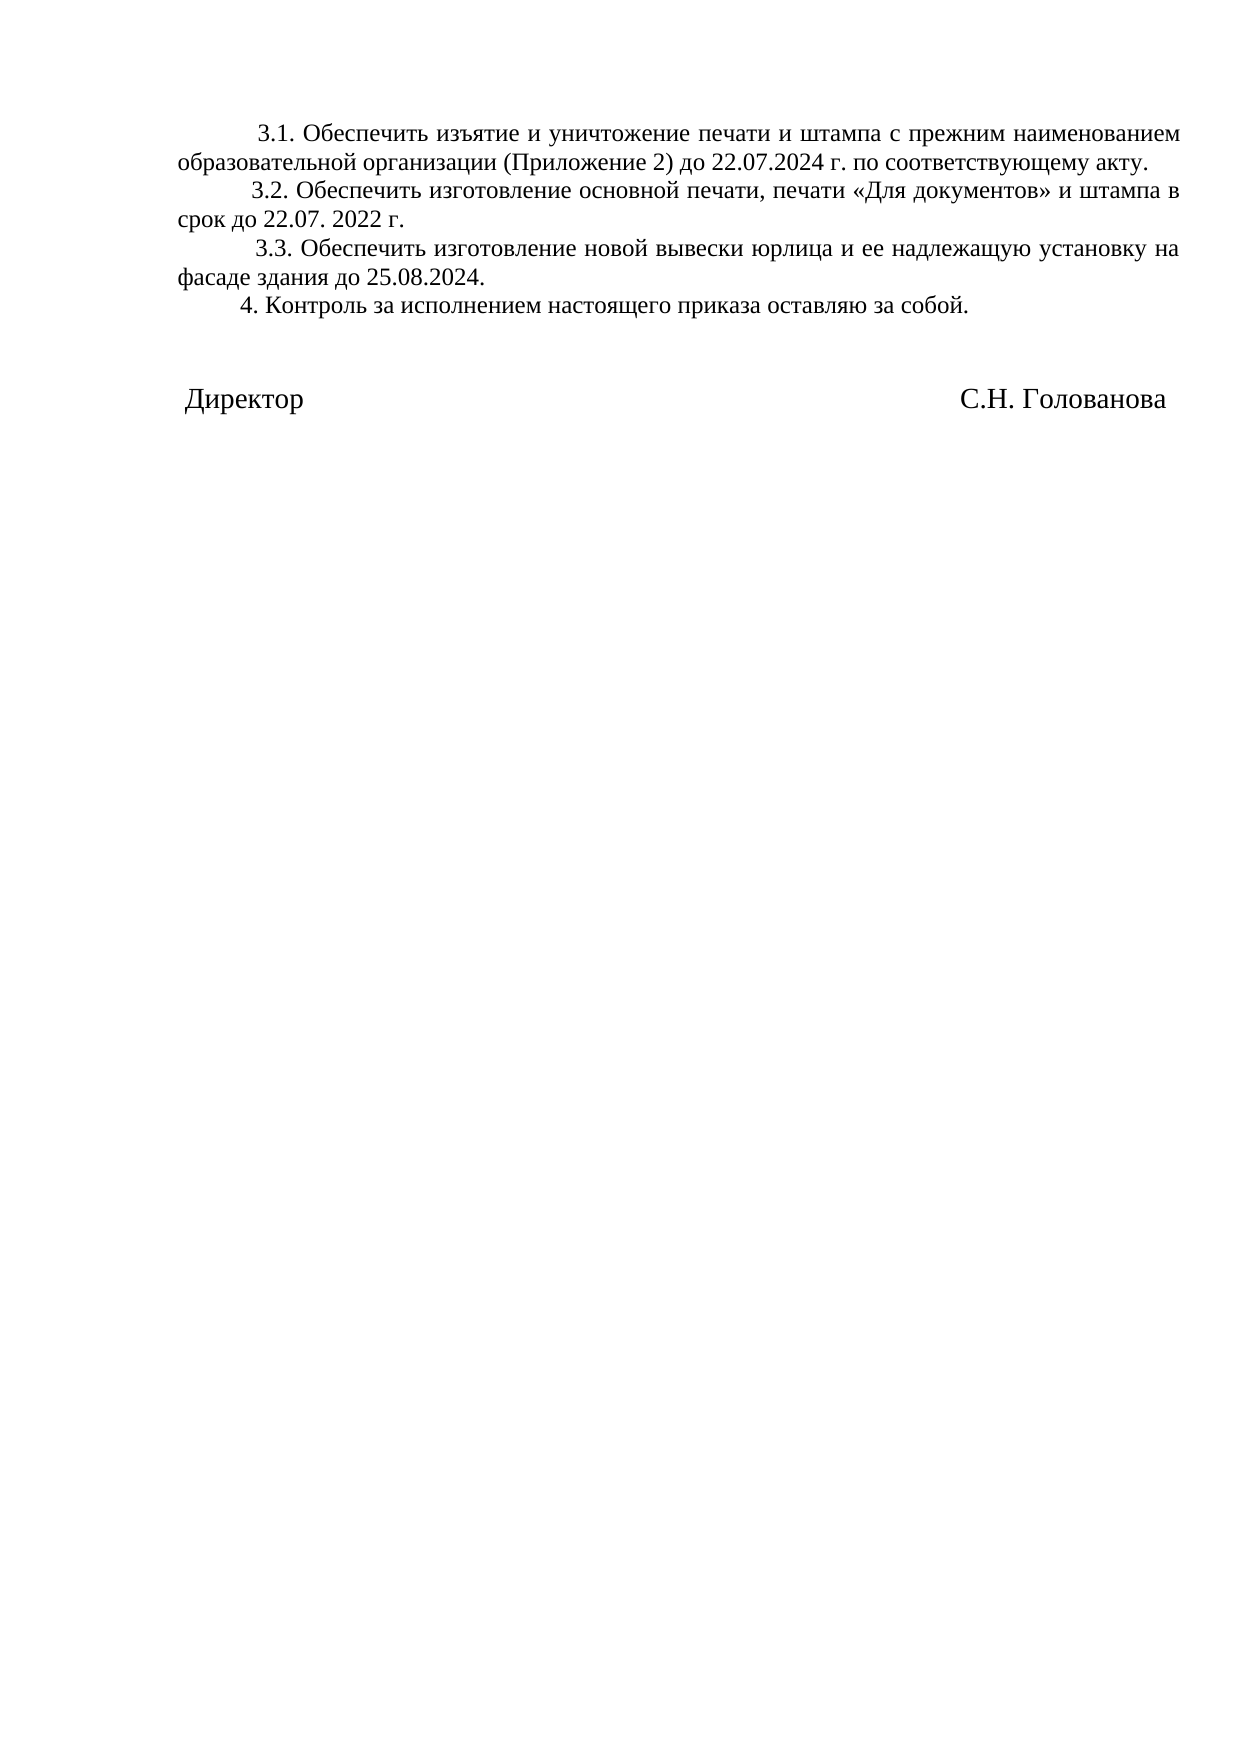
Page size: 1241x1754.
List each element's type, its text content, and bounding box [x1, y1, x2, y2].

text 3.2. Обеспечить изготовление основной печати, печати «Для документов» и штампа в срок до 22.07. 2022 г. [177, 176, 1181, 233]
text Директор С.Н. Голованова [177, 382, 1181, 415]
text 4. Контроль за исполнением настоящего приказа оставляю за собой. [177, 291, 1181, 319]
text 3.1. Обеспечить изъятие и уничтожение печати и штампа с прежним наименованием образовательной организации (Приложение 2) до 22.07.2024 г. по соответствующему акту. [177, 118, 1181, 176]
text 3.3. Обеспечить изготовление новой вывески юрлица и ее надлежащую установку на фасаде здания до 25.08.2024. [177, 233, 1181, 291]
